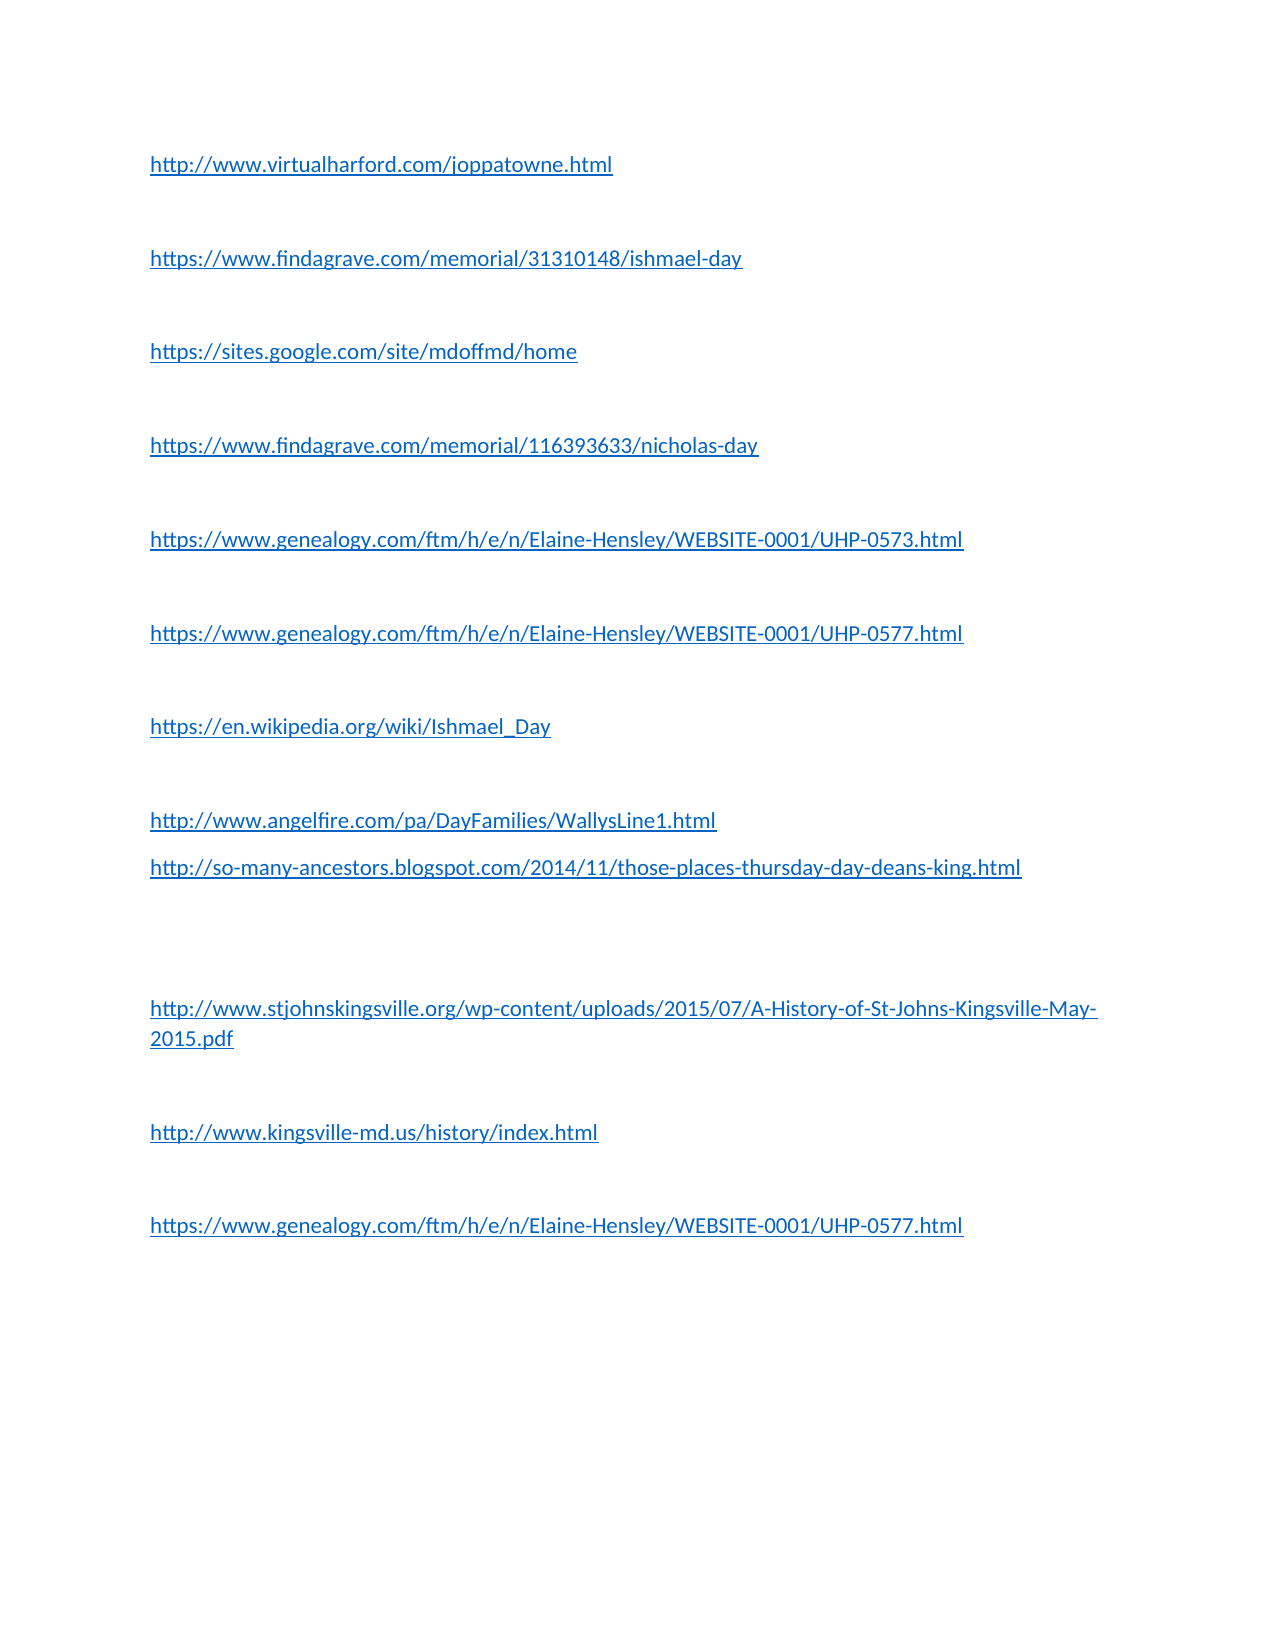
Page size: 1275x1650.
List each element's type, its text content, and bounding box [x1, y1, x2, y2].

text http://www.kingsville-md.us/history/index.html [150, 1118, 1125, 1146]
text https://www.findagrave.com/memorial/116393633/nicholas-day [150, 431, 1125, 459]
text https://en.wikipedia.org/wiki/Ishmael_Day [150, 712, 1125, 741]
text https://www.genealogy.com/ftm/h/e/n/Elaine-Hensley/WEBSITE-0001/UHP-0573.html [150, 525, 1125, 553]
text https://sites.google.com/site/mdoffmd/home [150, 337, 1125, 366]
text https://www.genealogy.com/ftm/h/e/n/Elaine-Hensley/WEBSITE-0001/UHP-0577.html [150, 1211, 1125, 1239]
text http://www.virtualharford.com/joppatowne.html [150, 150, 1125, 178]
text http://so-many-ancestors.blogspot.com/2014/11/those-places-thursday-day-deans-king.html [150, 853, 1125, 881]
text http://www.stjohnskingsville.org/wp-content/uploads/2015/07/A-History-of-St-Johns-Kingsville-May-2015.pdf [150, 994, 1125, 1052]
text https://www.genealogy.com/ftm/h/e/n/Elaine-Hensley/WEBSITE-0001/UHP-0577.html [150, 619, 1125, 647]
text https://www.findagrave.com/memorial/31310148/ishmael-day [150, 244, 1125, 272]
text http://www.angelfire.com/pa/DayFamilies/WallysLine1.html [150, 806, 1125, 834]
